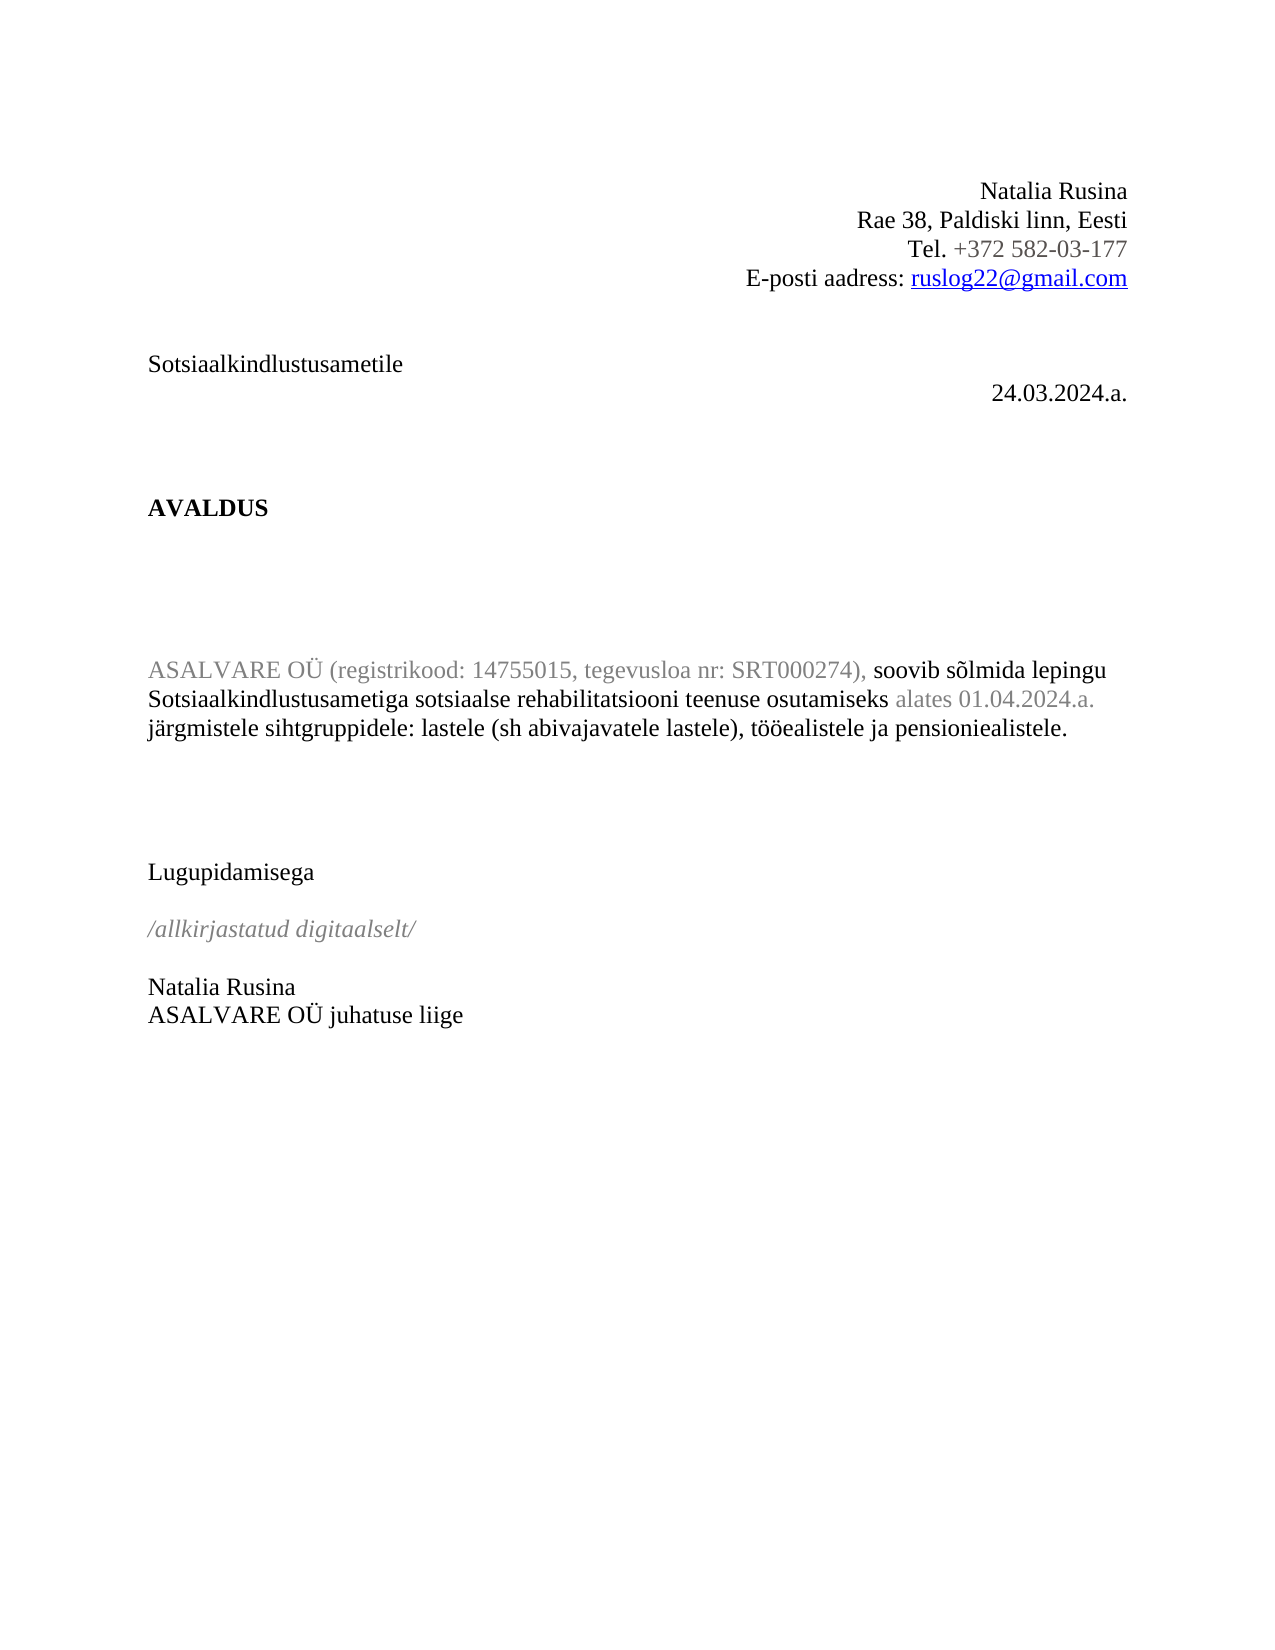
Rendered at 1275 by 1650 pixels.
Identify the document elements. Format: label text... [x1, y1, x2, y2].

text /allkirjastatud digitaalselt/ [148, 914, 1127, 943]
text ASALVARE OÜ juhatuse liige [148, 1001, 1127, 1029]
subtitle 24.03.2024.a. [148, 378, 1127, 406]
subtitle AVALDUS [148, 493, 1127, 521]
text Natalia Rusina [148, 176, 1127, 205]
subtitle Sotsiaalkindlustusametile [148, 349, 1127, 378]
text Lugupidamisega [148, 857, 1127, 886]
text Tel. +372 582-03-177 [148, 234, 953, 263]
text ASALVARE OÜ (registrikood: 14755015, tegevusloa nr: SRT000274), soovib sõlmida lepingu Sotsiaalkindlustusametiga sotsiaalse rehabilitatsiooni teenuse osutamiseks alates 01.04.2024.a. järgmistele sihtgruppidele: lastele (sh abivajavatele lastele), tööealistele ja pensioniealistele. [148, 656, 1127, 742]
text Natalia Rusina [148, 972, 1127, 1001]
text E-posti aadress: ruslog22@gmail.com [148, 263, 1127, 291]
text Rae 38, Paldiski linn, Eesti [148, 205, 1127, 234]
